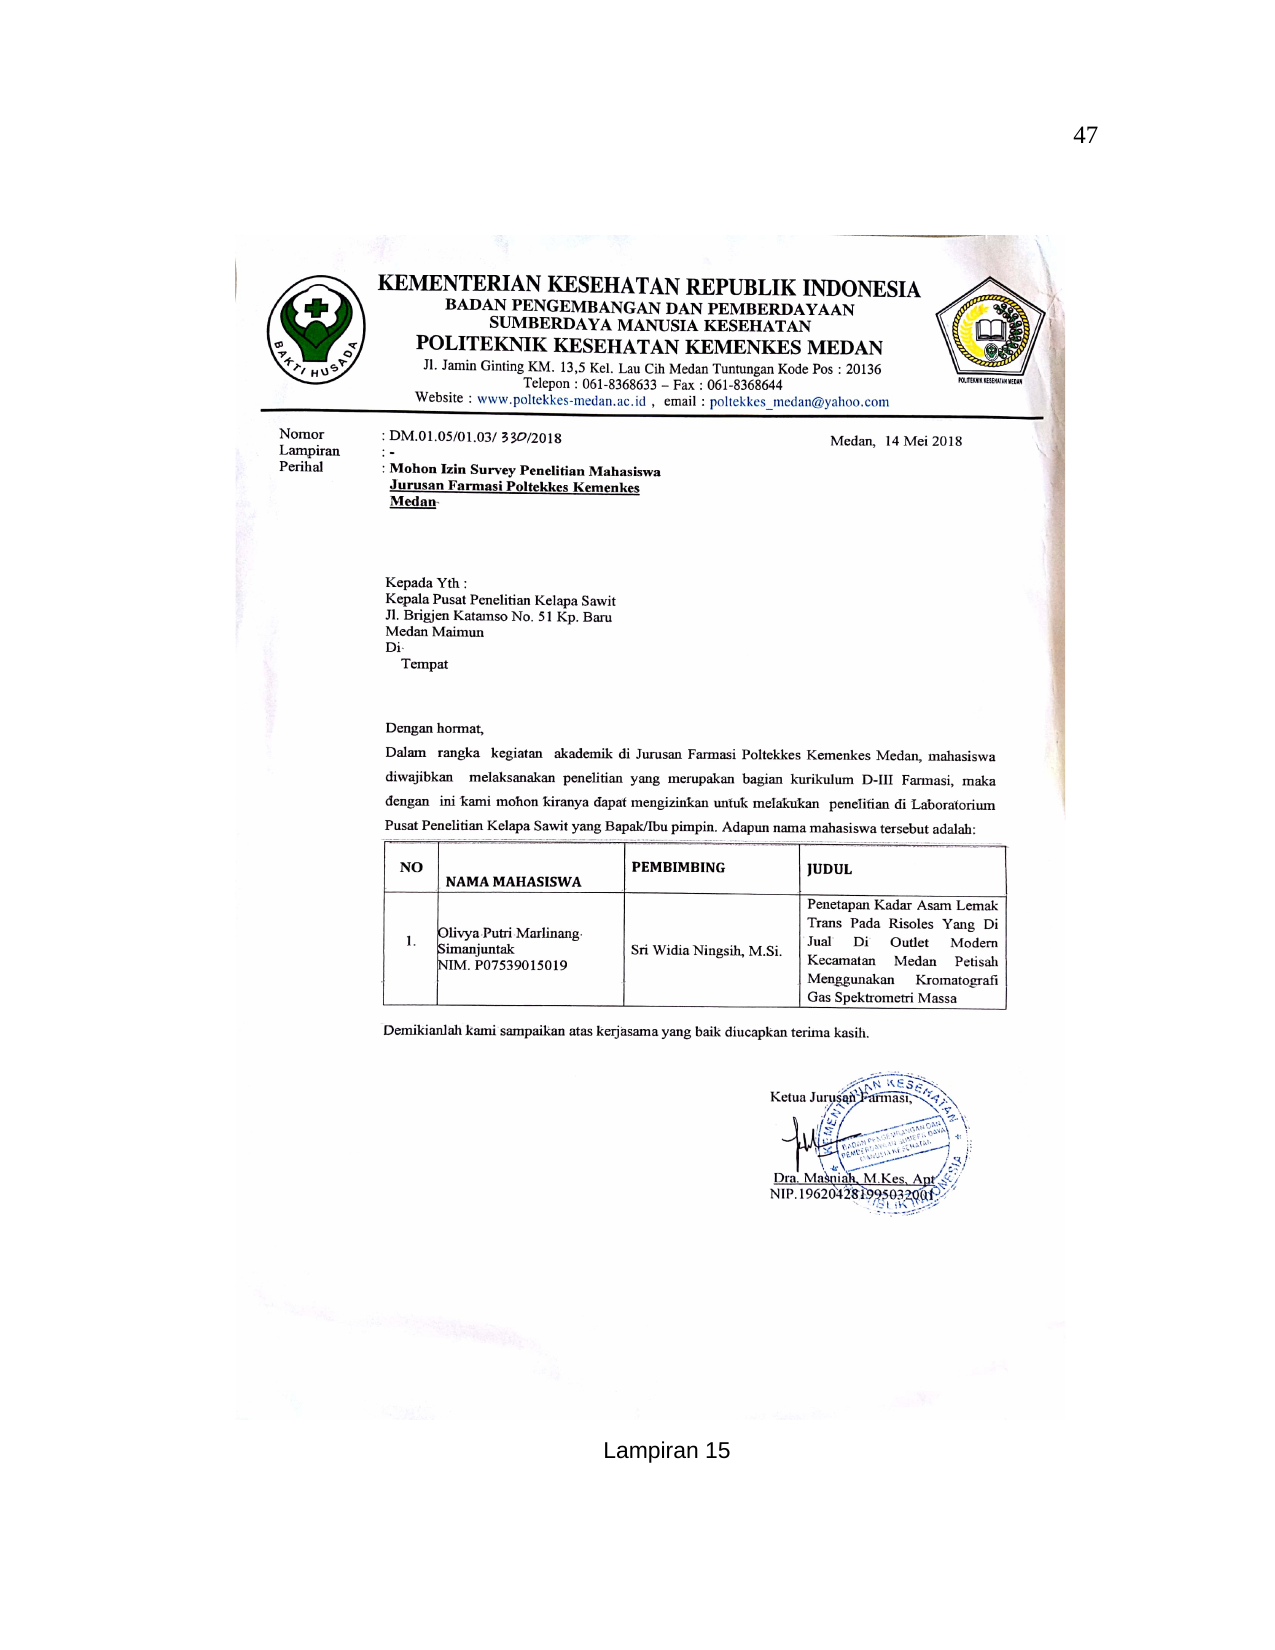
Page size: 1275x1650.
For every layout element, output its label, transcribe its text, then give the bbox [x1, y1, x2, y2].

picture [235, 235, 1066, 1420]
text Lampiran 15 [236, 1437, 1098, 1463]
